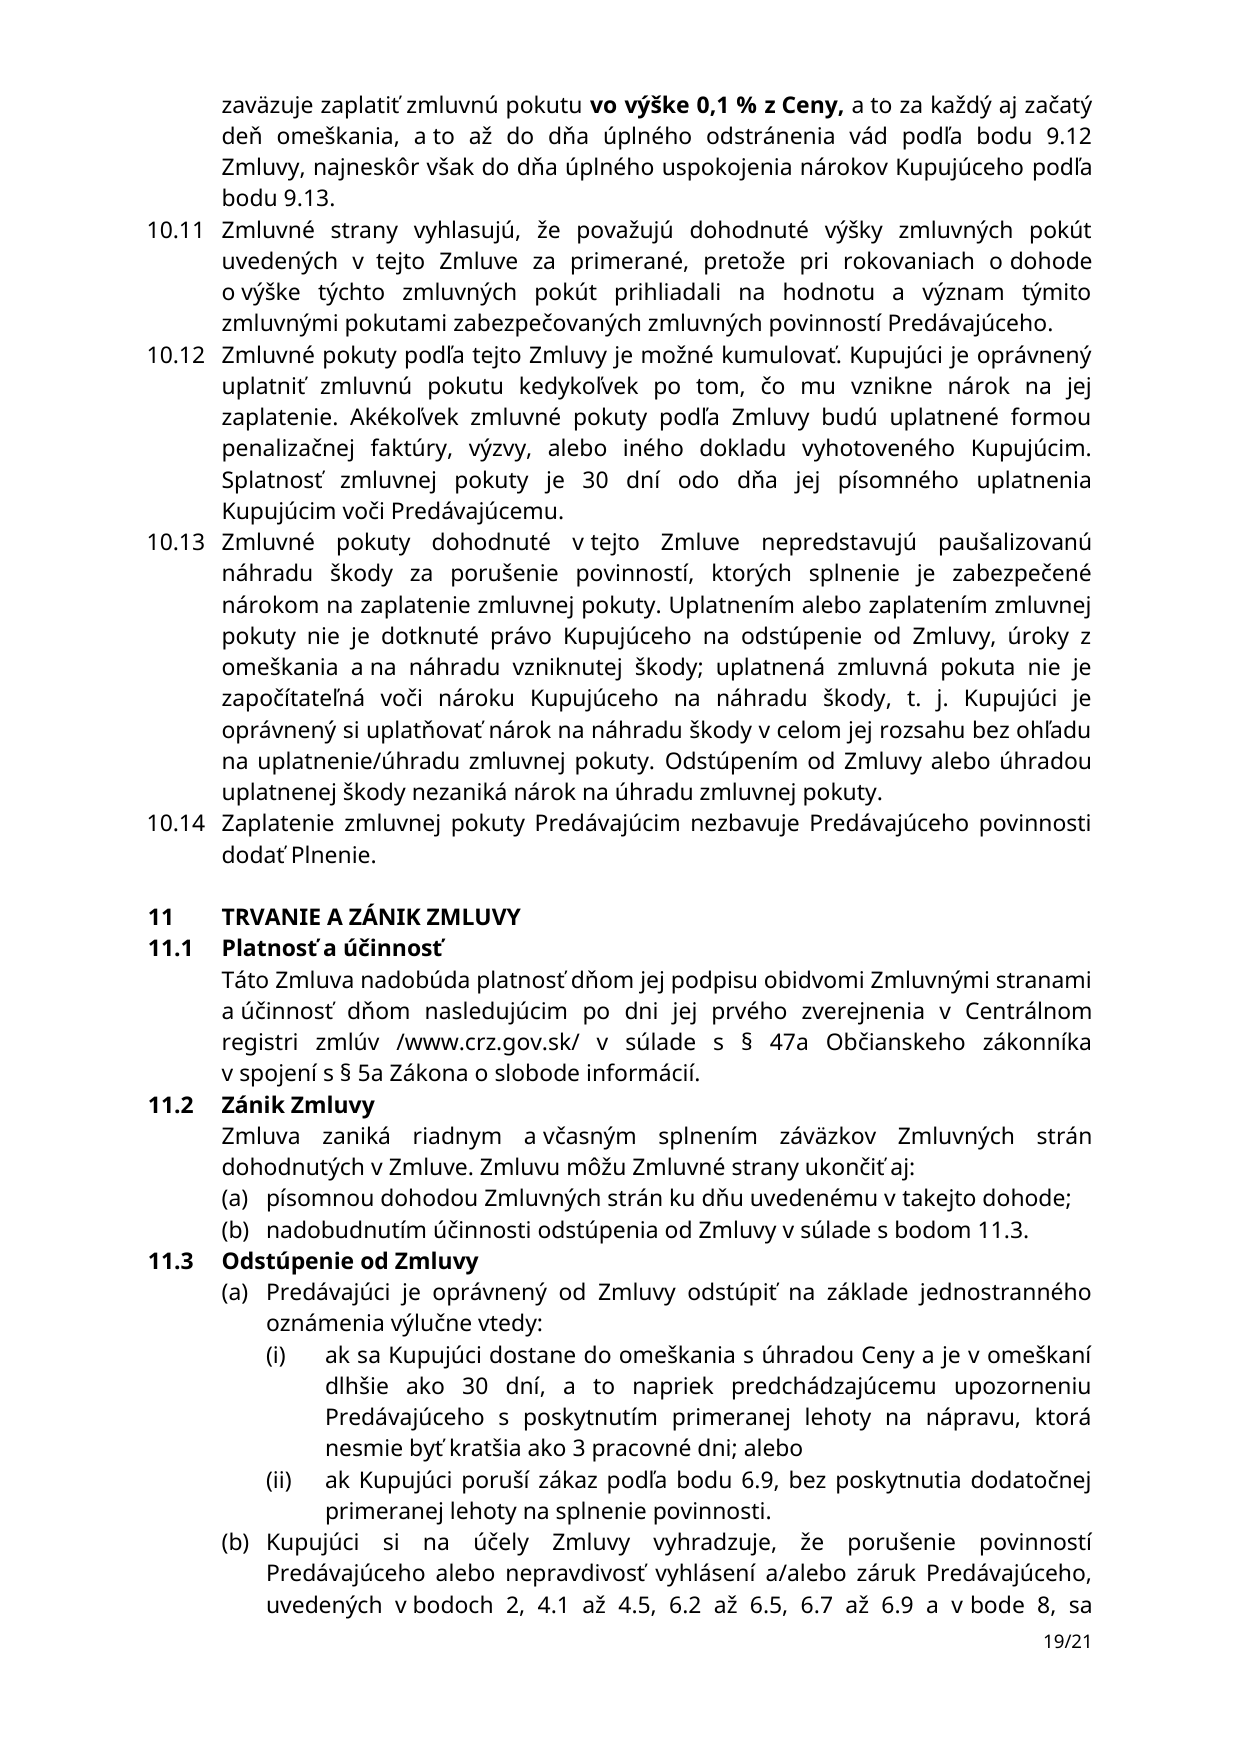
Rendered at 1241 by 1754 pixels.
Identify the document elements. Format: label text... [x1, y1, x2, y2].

list písomnou dohodou Zmluvných strán ku dňu uvedenému v takejto dohode; [221, 1182, 1093, 1214]
list Zmluvné strany vyhlasujú, že považujú dohodnuté výšky zmluvných pokút uvedených v tejto Zmluve za primerané, pretože pri rokovaniach o dohode o výške týchto zmluvných pokút prihliadali na hodnotu a význam týmito zmluvnými pokutami zabezpečovaných zmluvných povinností Predávajúceho. [146, 214, 1093, 339]
text 11.2 Zánik Zmluvy [148, 1089, 1093, 1120]
list nadobudnutím účinnosti odstúpenia od Zmluvy v súlade s bodom 11.3. [221, 1214, 1093, 1245]
subtitle Trvanie a zánik zmluvy [148, 901, 1093, 932]
list Zmluvné pokuty podľa tejto Zmluvy je možné kumulovať. Kupujúci je oprávnený uplatniť zmluvnú pokutu kedykoľvek po tom, čo mu vznikne nárok na jej zaplatenie. Akékoľvek zmluvné pokuty podľa Zmluvy budú uplatnené formou penalizačnej faktúry, výzvy, alebo iného dokladu vyhotoveného Kupujúcim. Splatnosť zmluvnej pokuty je 30 dní odo dňa jej písomného uplatnenia Kupujúcim voči Predávajúcemu. [146, 339, 1093, 526]
text Táto Zmluva nadobúda platnosť dňom jej podpisu obidvomi Zmluvnými stranami a účinnosť dňom nasledujúcim po dni jej prvého zverejnenia v Centrálnom registri zmlúv /www.crz.gov.sk/ v súlade s § 47a Občianskeho zákonníka v spojení s § 5a Zákona o slobode informácií. [221, 964, 1093, 1089]
list Zmluvné pokuty dohodnuté v tejto Zmluve nepredstavujú paušalizovanú náhradu škody za porušenie povinností, ktorých splnenie je zabezpečené nárokom na zaplatenie zmluvnej pokuty. Uplatnením alebo zaplatením zmluvnej pokuty nie je dotknuté právo Kupujúceho na odstúpenie od Zmluvy, úroky z omeškania a na náhradu vzniknutej škody; uplatnená zmluvná pokuta nie je započítateľná voči nároku Kupujúceho na náhradu škody, t. j. Kupujúci je oprávnený si uplatňovať nárok na náhradu škody v celom jej rozsahu bez ohľadu na uplatnenie/úhradu zmluvnej pokuty. Odstúpením od Zmluvy alebo úhradou uplatnenej škody nezaniká nárok na úhradu zmluvnej pokuty. [146, 526, 1093, 807]
list ak Kupujúci poruší zákaz podľa bodu 6.9, bez poskytnutia dodatočnej primeranej lehoty na splnenie povinnosti. [266, 1464, 1093, 1526]
text Zmluva zaniká riadnym a včasným splnením záväzkov Zmluvných strán dohodnutých v Zmluve. Zmluvu môžu Zmluvné strany ukončiť aj: [221, 1120, 1093, 1182]
text 11.3 Odstúpenie od Zmluvy [148, 1245, 1093, 1276]
list Predávajúci je oprávnený od Zmluvy odstúpiť na základe jednostranného oznámenia výlučne vtedy: [221, 1276, 1093, 1339]
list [146, 89, 1093, 214]
list ak sa Kupujúci dostane do omeškania s úhradou Ceny a je v omeškaní dlhšie ako 30 dní, a to napriek predchádzajúcemu upozorneniu Predávajúceho s poskytnutím primeranej lehoty na nápravu, ktorá nesmie byť kratšia ako 3 pracovné dni; alebo [266, 1339, 1093, 1464]
list Zaplatenie zmluvnej pokuty Predávajúcim nezbavuje Predávajúceho povinnosti dodať Plnenie. [146, 807, 1093, 870]
text 11.1 Platnosť a účinnosť [148, 932, 1093, 964]
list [221, 1526, 1093, 1620]
